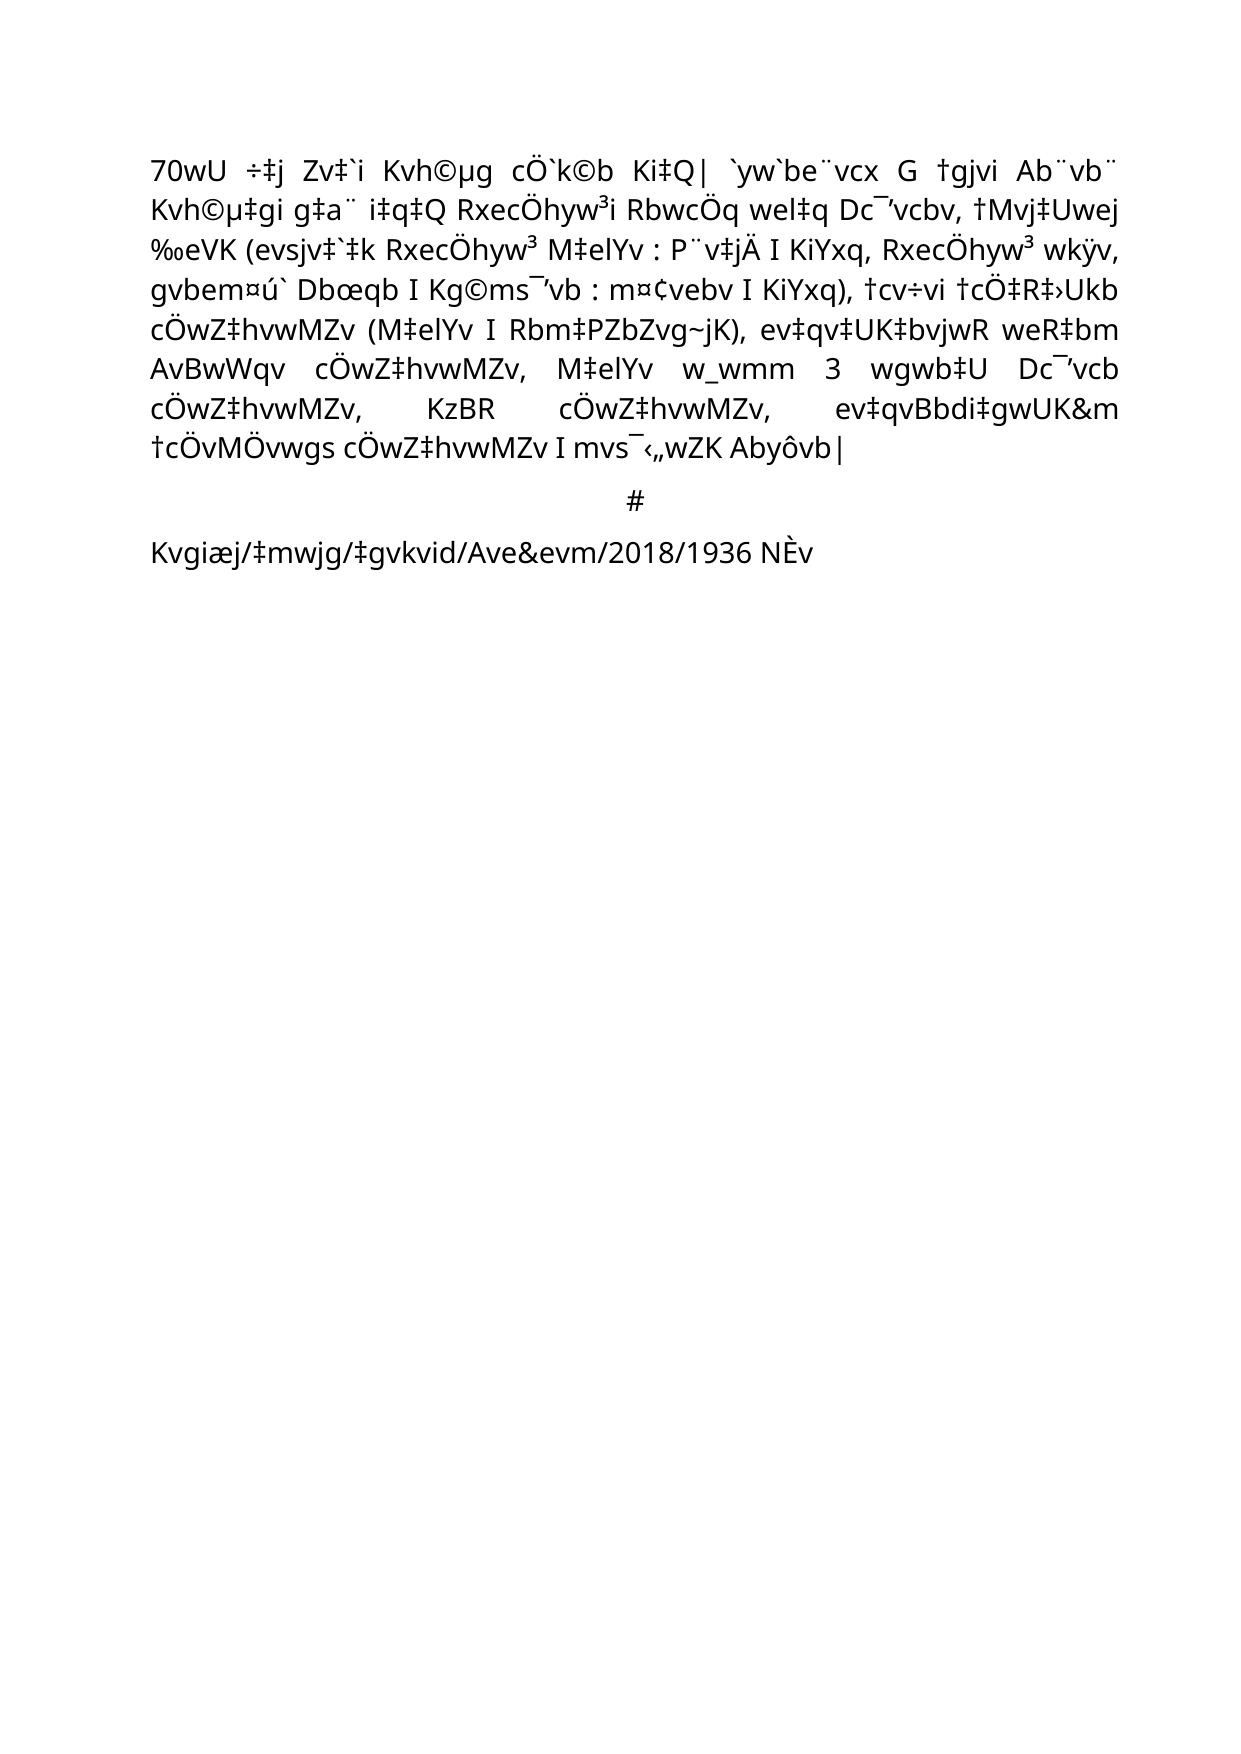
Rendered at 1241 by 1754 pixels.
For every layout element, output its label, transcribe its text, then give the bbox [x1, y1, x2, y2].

text Kvgiæj/‡mwjg/‡gvkvid/Ave&evm/2018/1936 NÈv [150, 532, 1120, 572]
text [150, 150, 1120, 467]
text # [150, 480, 1120, 520]
